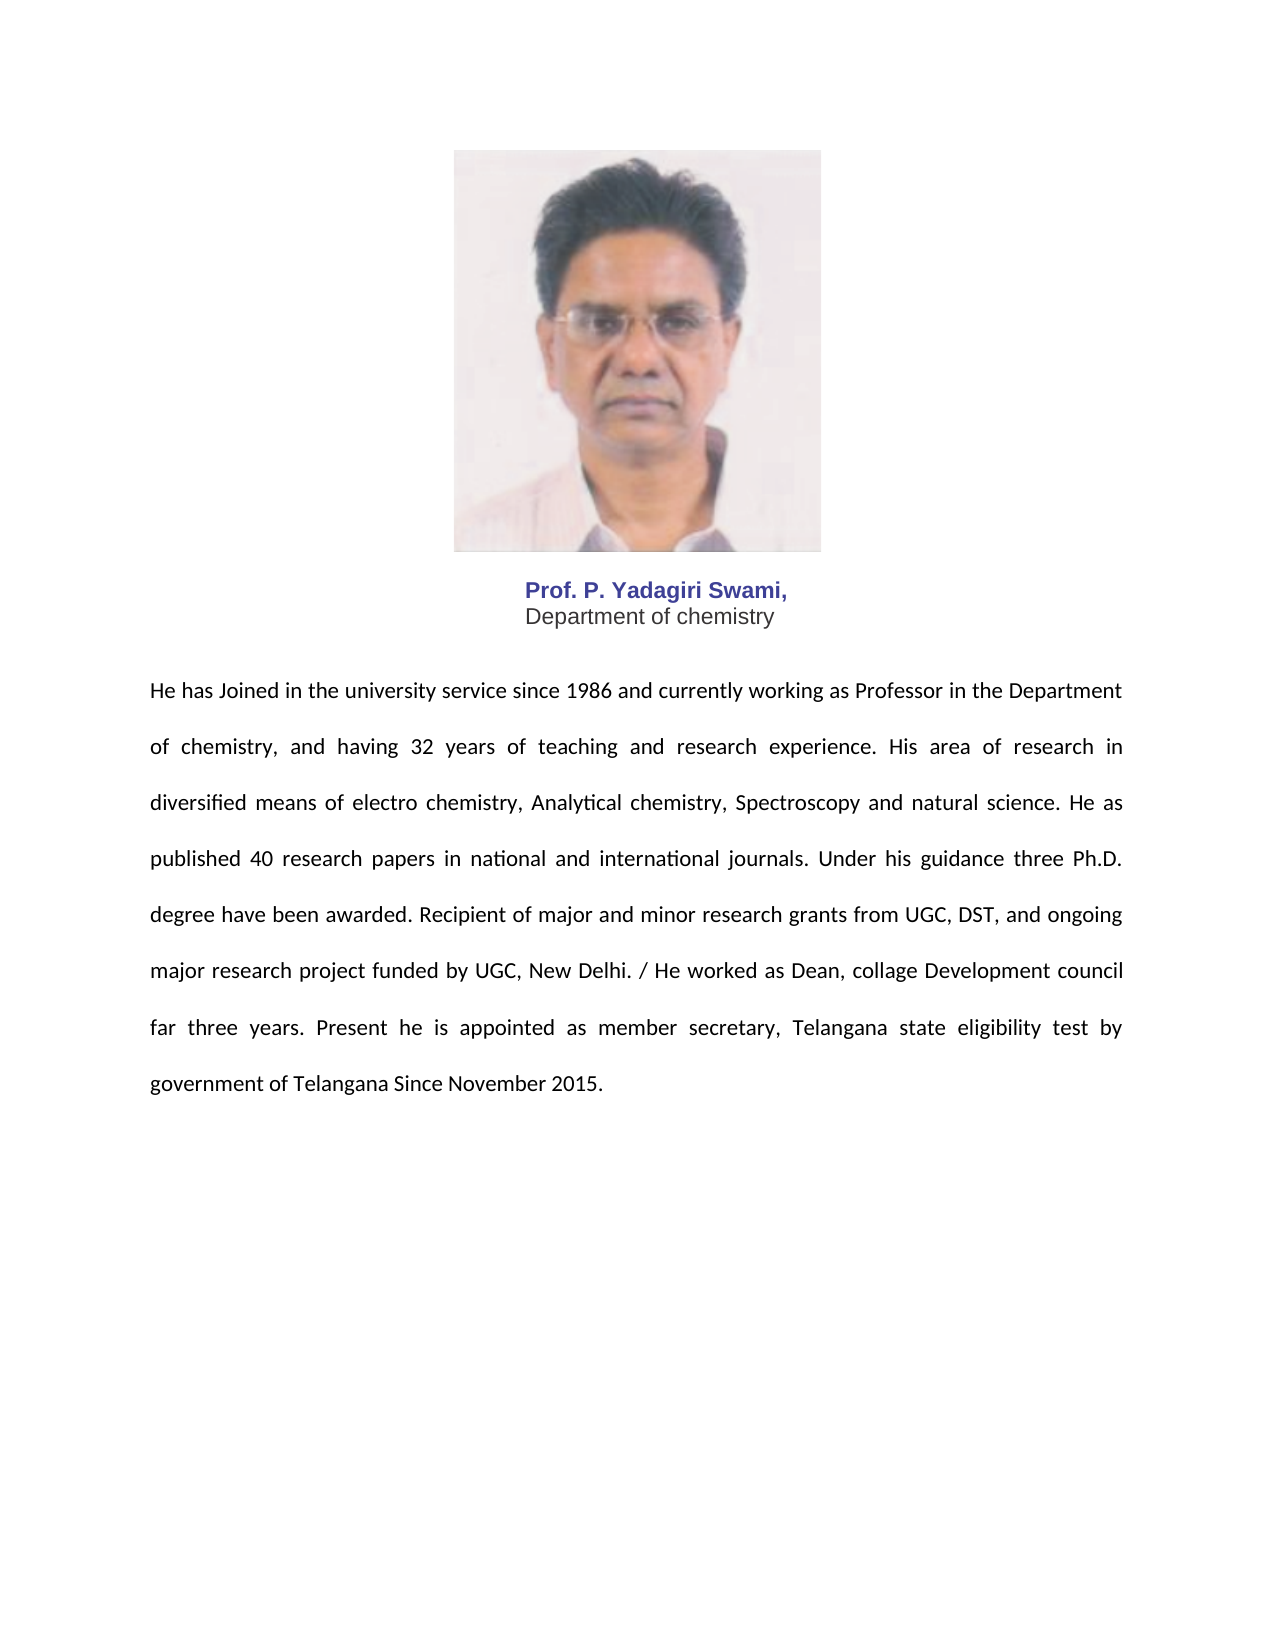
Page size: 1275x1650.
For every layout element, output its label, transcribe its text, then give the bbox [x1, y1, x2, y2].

text Department of chemistry [450, 603, 1125, 629]
text He has Joined in the university service since 1986 and currently working as Professor in the Department of chemistry, and having 32 years of teaching and research experience. His area of research in diversified means of electro chemistry, Analytical chemistry, Spectroscopy and natural science. He as published 40 research papers in national and international journals. Under his guidance three Ph.D. degree have been awarded. Recipient of major and minor research grants from UGC, DST, and ongoing major research project funded by UGC, New Delhi. / He worked as Dean, collage Development council far three years. Present he is appointed as member secretary, Telangana state eligibility test by government of Telangana Since November 2015. [150, 676, 1125, 1097]
text Prof. P. Yadagiri Swami, [450, 577, 1125, 603]
